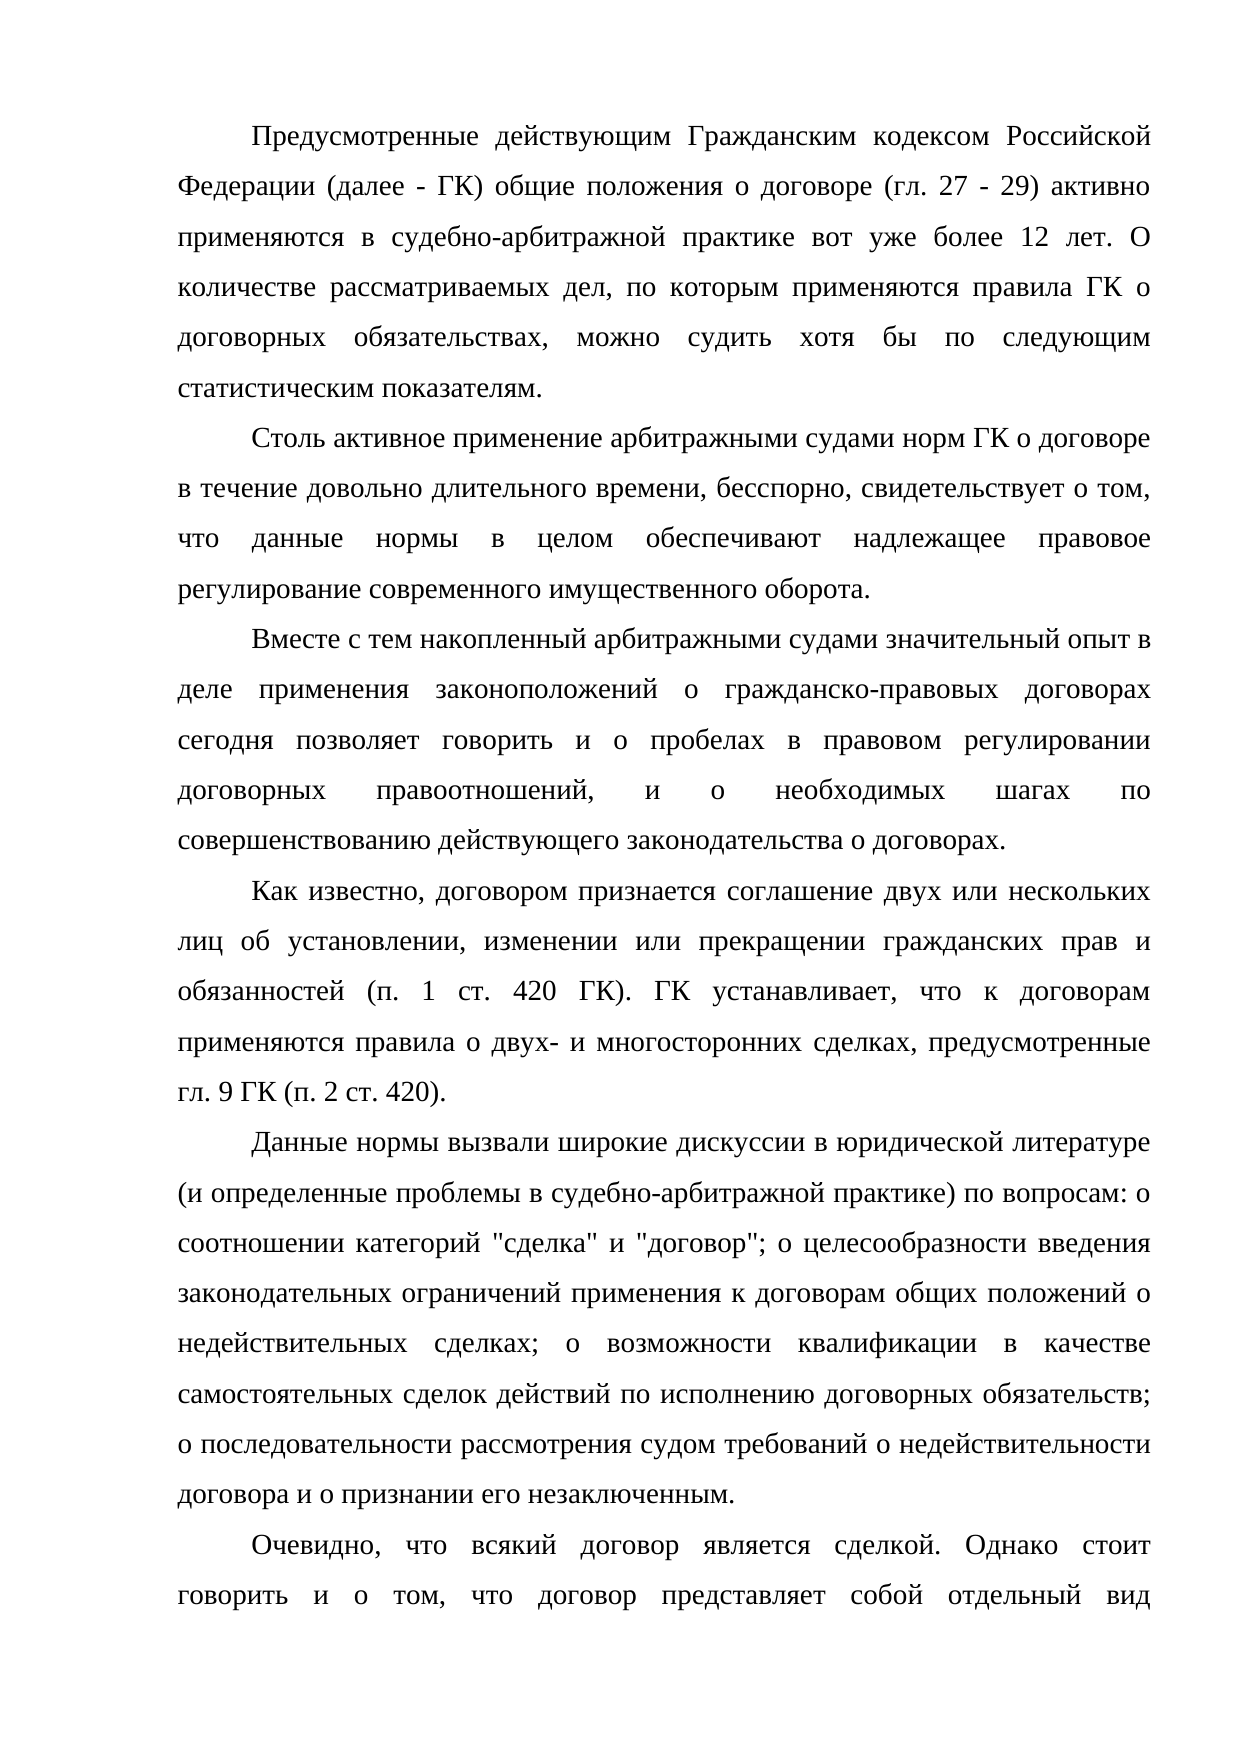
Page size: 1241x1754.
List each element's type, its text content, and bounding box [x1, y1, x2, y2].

text Как известно, договором признается соглашение двух или нескольких лиц об установлении, изменении или прекращении гражданских прав и обязанностей (п. 1 ст. 420 ГК). ГК устанавливает, что к договорам применяются правила о двух- и многосторонних сделках, предусмотренные гл. 9 ГК (п. 2 ст. 420). [177, 873, 1152, 1108]
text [177, 1527, 1152, 1611]
text Предусмотренные действующим Гражданским кодексом Российской Федерации (далее - ГК) общие положения о договоре (гл. 27 - 29) активно применяются в судебно-арбитражной практике вот уже более 12 лет. О количестве рассматриваемых дел, по которым применяются правила ГК о договорных обязательствах, можно судить хотя бы по следующим статистическим показателям. [177, 118, 1152, 403]
text Данные нормы вызвали широкие дискуссии в юридической литературе (и определенные проблемы в судебно-арбитражной практике) по вопросам: о соотношении категорий "сделка" и "договор"; о целесообразности введения законодательных ограничений применения к договорам общих положений о недействительных сделках; о возможности квалификации в качестве самостоятельных сделок действий по исполнению договорных обязательств; о последовательности рассмотрения судом требований о недействительности договора и о признании его незаключенным. [177, 1124, 1152, 1510]
text Вместе с тем накопленный арбитражными судами значительный опыт в деле применения законоположений о гражданско-правовых договорах сегодня позволяет говорить и о пробелах в правовом регулировании договорных правоотношений, и о необходимых шагах по совершенствованию действующего законодательства о договорах. [177, 621, 1152, 856]
text Столь активное применение арбитражными судами норм ГК о договоре в течение довольно длительного времени, бесспорно, свидетельствует о том, что данные нормы в целом обеспечивают надлежащее правовое регулирование современного имущественного оборота. [177, 420, 1152, 604]
